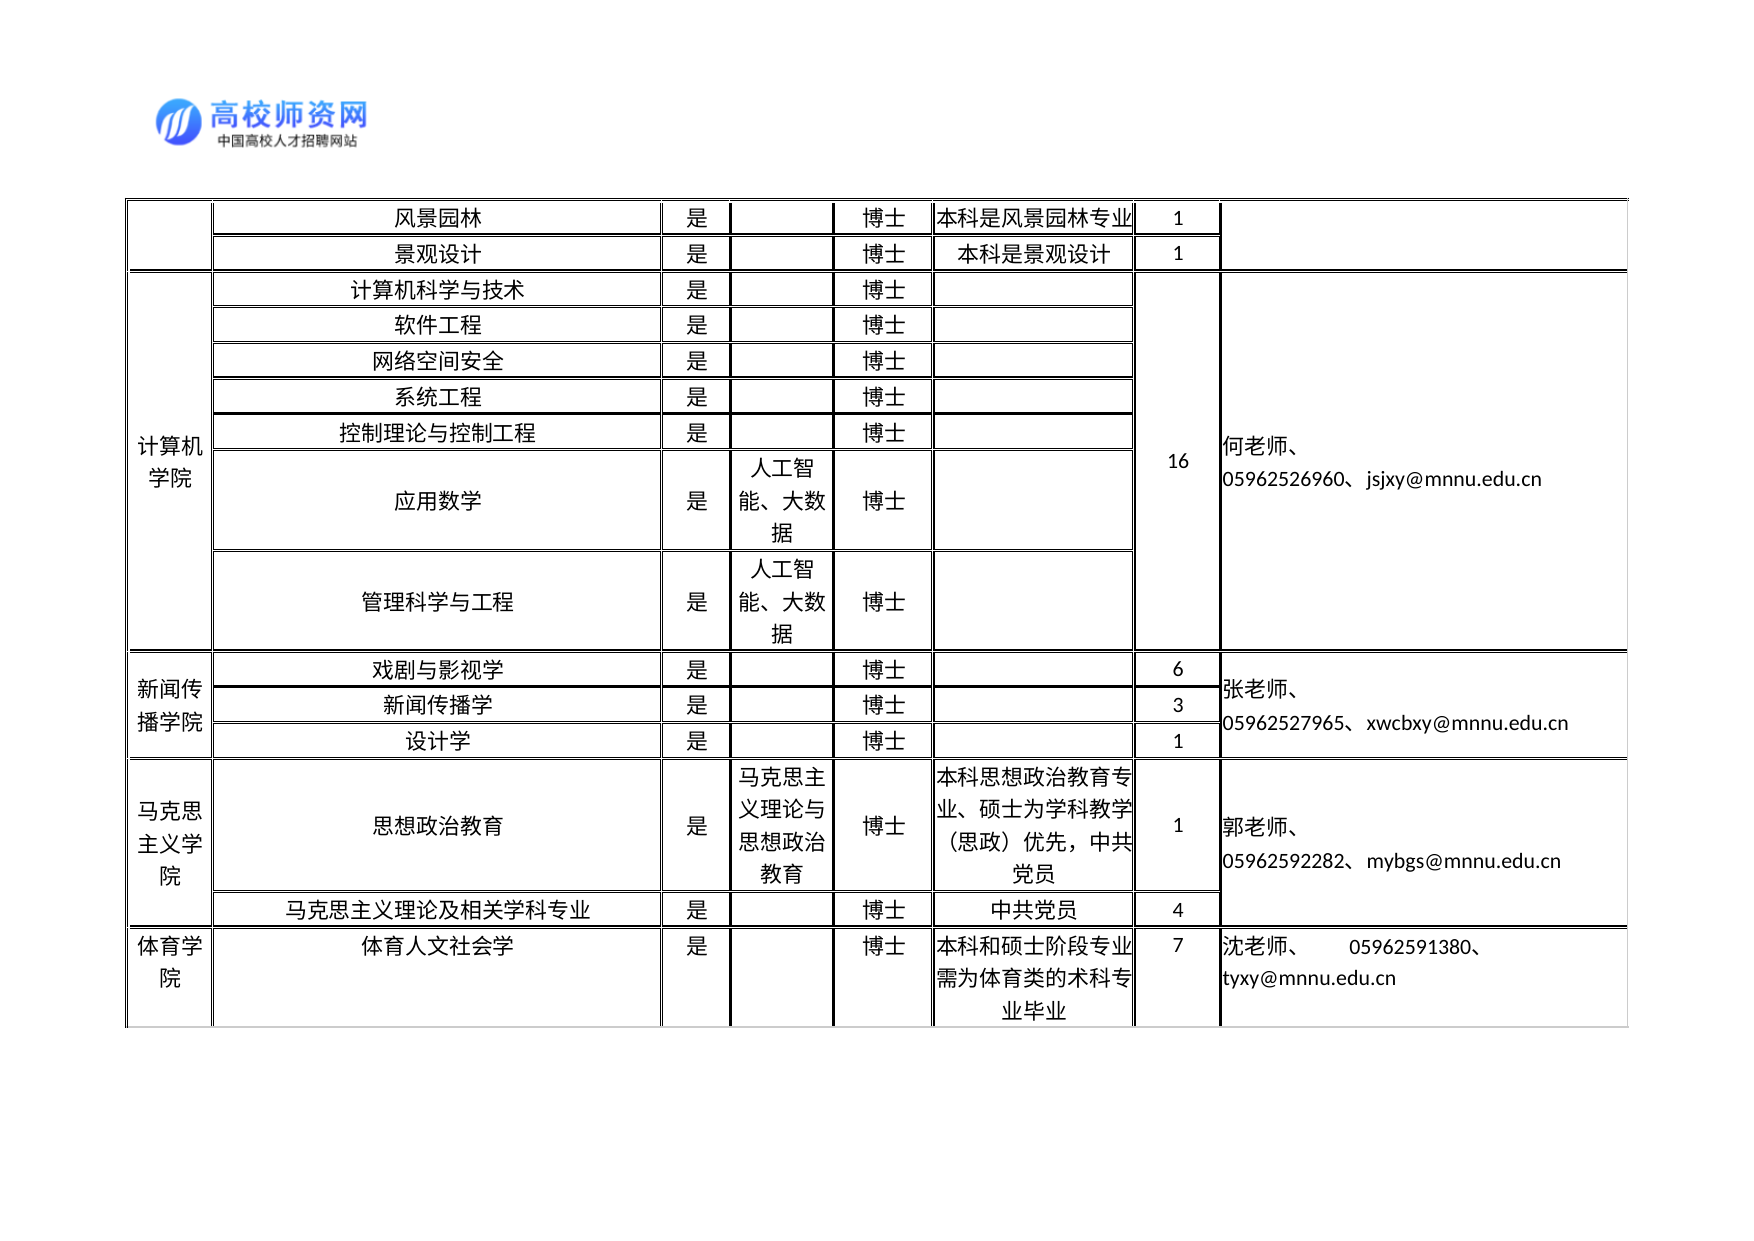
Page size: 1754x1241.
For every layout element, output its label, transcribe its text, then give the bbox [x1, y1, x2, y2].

table_cell [732, 344, 832, 376]
table_cell 新闻传播学 [214, 688, 660, 721]
table_cell [935, 653, 1132, 685]
table_cell 本科是风景园林专业 [933, 199, 1134, 233]
table_cell 是 [663, 760, 729, 889]
table_cell 软件工程 [214, 308, 660, 341]
table_cell [732, 724, 832, 756]
table_cell 7 [1136, 929, 1219, 1026]
table_cell 是 [663, 552, 729, 649]
table_cell 博士 [835, 724, 931, 756]
table_cell [935, 724, 1132, 756]
table_cell 4 [1136, 893, 1219, 925]
table_cell 戏剧与影视学 [214, 653, 660, 685]
table_cell 中共党员 [935, 893, 1132, 925]
table_cell [730, 201, 833, 233]
table_cell 何老师、 05962526960、jsjxy@mnnu.edu.cn [1222, 273, 1627, 649]
table_cell 博士 [835, 344, 931, 376]
table_cell 是 [663, 344, 729, 376]
table_cell [732, 237, 832, 269]
table_cell 1 [1136, 760, 1219, 889]
table_cell 本科是景观设计 [935, 237, 1132, 269]
table_cell 6 [1136, 653, 1219, 685]
table_cell 博士 [835, 308, 931, 341]
table_cell 是 [663, 308, 729, 341]
table_cell 是 [663, 415, 729, 448]
table_cell [732, 273, 832, 305]
table_cell [935, 273, 1132, 305]
table_cell 系统工程 [214, 380, 660, 412]
table_cell 是 [663, 380, 729, 412]
table_cell [935, 451, 1132, 548]
table_cell [732, 929, 832, 1026]
table_cell 计算机学院 [128, 269, 211, 649]
table_cell [732, 653, 832, 685]
table_cell 16 [1136, 273, 1219, 649]
table_cell 体育人文社会学 [214, 929, 660, 1026]
table_cell [732, 308, 832, 341]
picture [150, 90, 369, 154]
table_cell [732, 380, 832, 412]
table_cell [935, 308, 1132, 341]
table_cell 1 [1134, 199, 1220, 233]
table_cell [935, 552, 1132, 649]
table_cell 3 [1136, 688, 1219, 721]
table_cell 风景园林 [213, 201, 662, 233]
table_cell 沈老师、 05962591380、 tyxy@mnnu.edu.cn [1222, 929, 1627, 1026]
table_cell 张老师、 05962527965、xwcbxy@mnnu.edu.cn [1222, 653, 1627, 756]
table_cell 博士 [835, 237, 931, 269]
table_cell 本科和硕士阶段专业需为体育类的术科专业毕业 [935, 929, 1132, 1026]
table_cell 设计学 [214, 724, 660, 756]
table_cell 是 [663, 653, 729, 685]
table_cell 是 [663, 929, 729, 1026]
table_cell 人工智能、大数据 [732, 552, 832, 649]
table_cell 博士 [835, 415, 931, 448]
table_cell 计算机科学与技术 [214, 273, 660, 305]
table_cell 博士 [835, 653, 931, 685]
table_cell 博士 [835, 273, 931, 305]
table_cell 人工智能、大数据 [732, 451, 832, 548]
table_cell 是 [663, 724, 729, 756]
table_cell 博士 [835, 760, 931, 889]
table_cell 博士 [835, 552, 931, 649]
table_cell 1 [1136, 724, 1219, 756]
table_cell 博士 [835, 893, 931, 925]
table_cell 是 [663, 893, 729, 925]
table_cell 景观设计 [214, 237, 660, 269]
table_cell 马克思主义理论与思想政治教育 [732, 760, 832, 889]
table_cell 马克思主义学院 [128, 756, 211, 925]
table_cell [732, 893, 832, 925]
table_cell 是 [662, 199, 730, 233]
table_cell 博士 [835, 380, 931, 412]
table_cell 1 [1136, 237, 1219, 269]
table_cell 博士 [835, 929, 931, 1026]
table_cell 博士 [833, 199, 933, 233]
table_cell [732, 415, 832, 448]
table_cell 博士 [835, 688, 931, 721]
table_cell [732, 688, 832, 721]
table_cell [935, 688, 1132, 721]
table_cell 控制理论与控制工程 [214, 415, 660, 448]
table_cell 是 [663, 273, 729, 305]
table_cell 应用数学 [214, 451, 660, 548]
table_cell 博士 [835, 451, 931, 548]
table_cell [935, 344, 1132, 376]
table_cell 是 [663, 688, 729, 721]
table_cell 是 [663, 237, 729, 269]
table_cell 是 [663, 451, 729, 548]
table_cell 郭老师、 05962592282、mybgs@mnnu.edu.cn [1222, 760, 1627, 925]
table_cell 网络空间安全 [214, 344, 660, 376]
table_cell [935, 380, 1132, 412]
table_cell 新闻传播学院 [128, 649, 211, 756]
table_cell 本科思想政治教育专业、硕士为学科教学（思政）优先，中共党员 [935, 760, 1132, 889]
table_cell 管理科学与工程 [214, 552, 660, 649]
table_cell 马克思主义理论及相关学科专业 [214, 893, 660, 925]
table_cell 体育学院 [128, 925, 211, 1026]
table_cell 思想政治教育 [214, 760, 660, 889]
table_cell [935, 415, 1132, 448]
